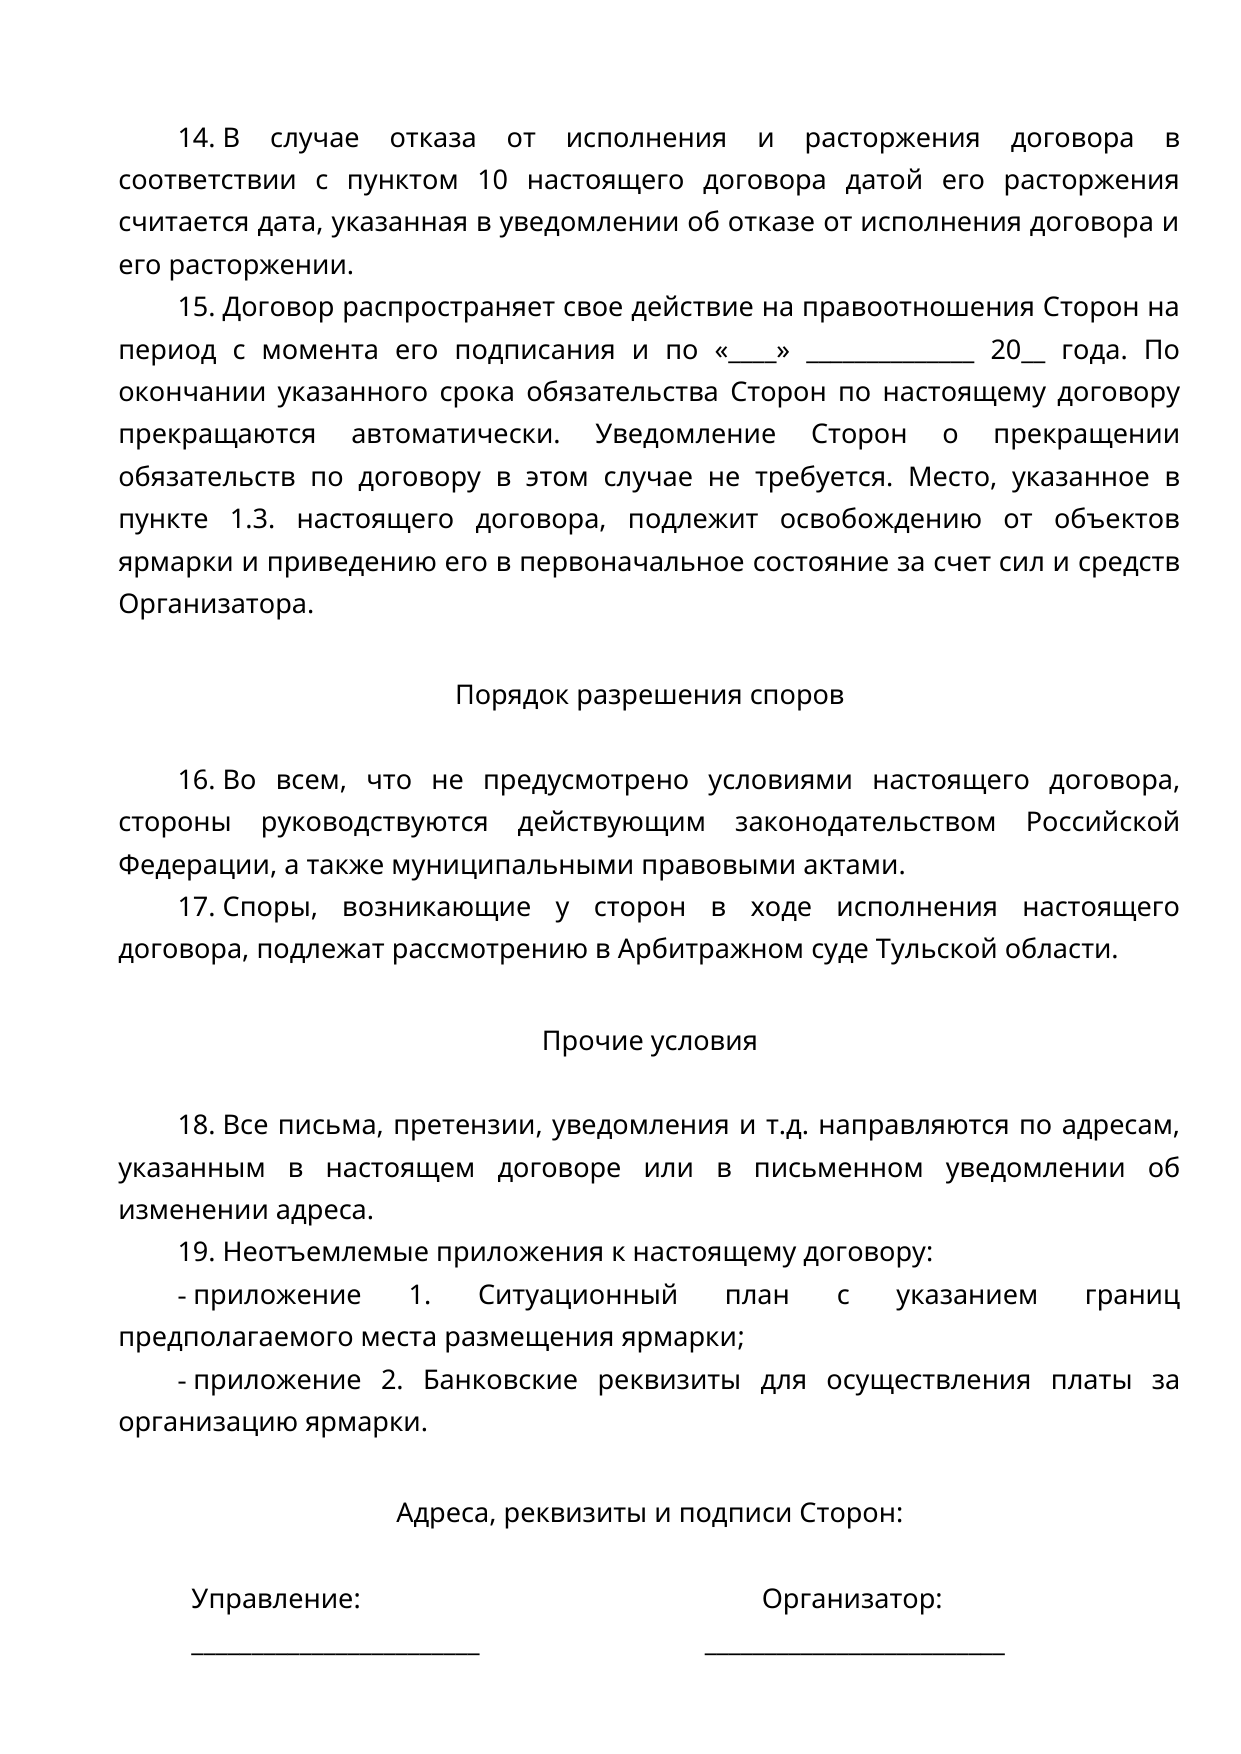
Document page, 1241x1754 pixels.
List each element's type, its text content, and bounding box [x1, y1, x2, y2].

text Управление: Организатор: [118, 1579, 1181, 1616]
text Прочие условия [118, 1021, 1181, 1058]
text Порядок разрешения споров [118, 676, 1181, 712]
list Во всем, что не предусмотрено условиями настоящего договора, стороны руководствуются действующим законодательством Российской Федерации, а также муниципальными правовыми актами. [118, 760, 1181, 882]
list Неотъемлемые приложения к настоящему договору: [118, 1233, 1181, 1270]
list Все письма, претензии, уведомления и т.д. направляются по адресам, указанным в настоящем договоре или в письменном уведомлении об изменении адреса. [118, 1106, 1181, 1227]
text Адреса, реквизиты и подписи Сторон: [118, 1493, 1181, 1530]
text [118, 1622, 1181, 1659]
list приложение 2. Банковские реквизиты для осуществления платы за организацию ярмарки. [118, 1360, 1181, 1439]
list В случае отказа от исполнения и расторжения договора в соответствии с пунктом 10 настоящего договора датой его расторжения считается дата, указанная в уведомлении об отказе от исполнения договора и его расторжении. [118, 118, 1181, 282]
list Споры, возникающие у сторон в ходе исполнения настоящего договора, подлежат рассмотрению в Арбитражном суде Тульской области. [118, 887, 1181, 967]
list приложение 1. Ситуационный план с указанием границ предполагаемого места размещения ярмарки; [118, 1275, 1181, 1354]
list Договор распространяет свое действие на правоотношения Сторон на период с момента его подписания и по «____» ______________ 20__ года. По окончании указанного срока обязательства Сторон по настоящему договору прекращаются автоматически. Уведомление Сторон о прекращении обязательств по договору в этом случае не требуется. Место, указанное в пункте 1.3. настоящего договора, подлежит освобождению от объектов ярмарки и приведению его в первоначальное состояние за счет сил и средств Организатора. [118, 288, 1181, 621]
